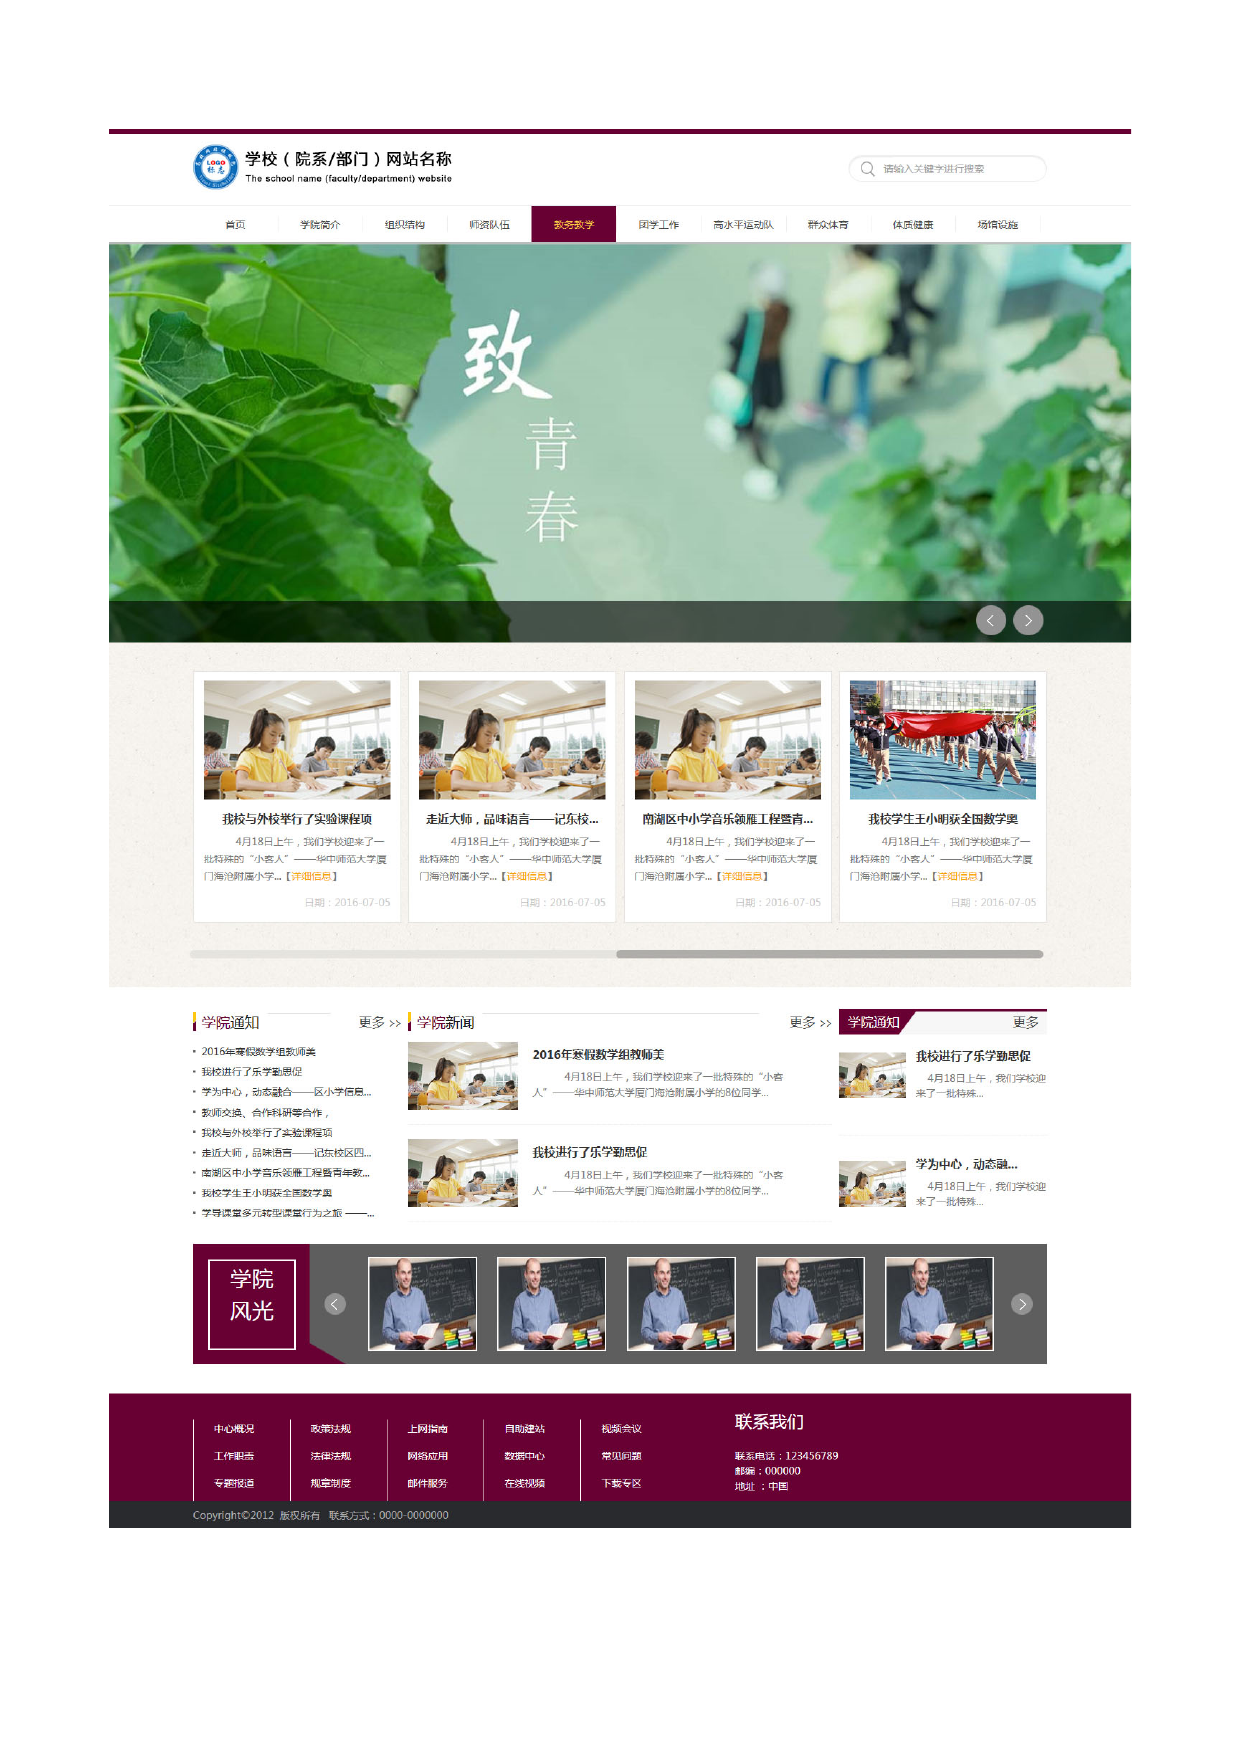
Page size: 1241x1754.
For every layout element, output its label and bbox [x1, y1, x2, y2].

picture [109, 129, 1132, 1528]
